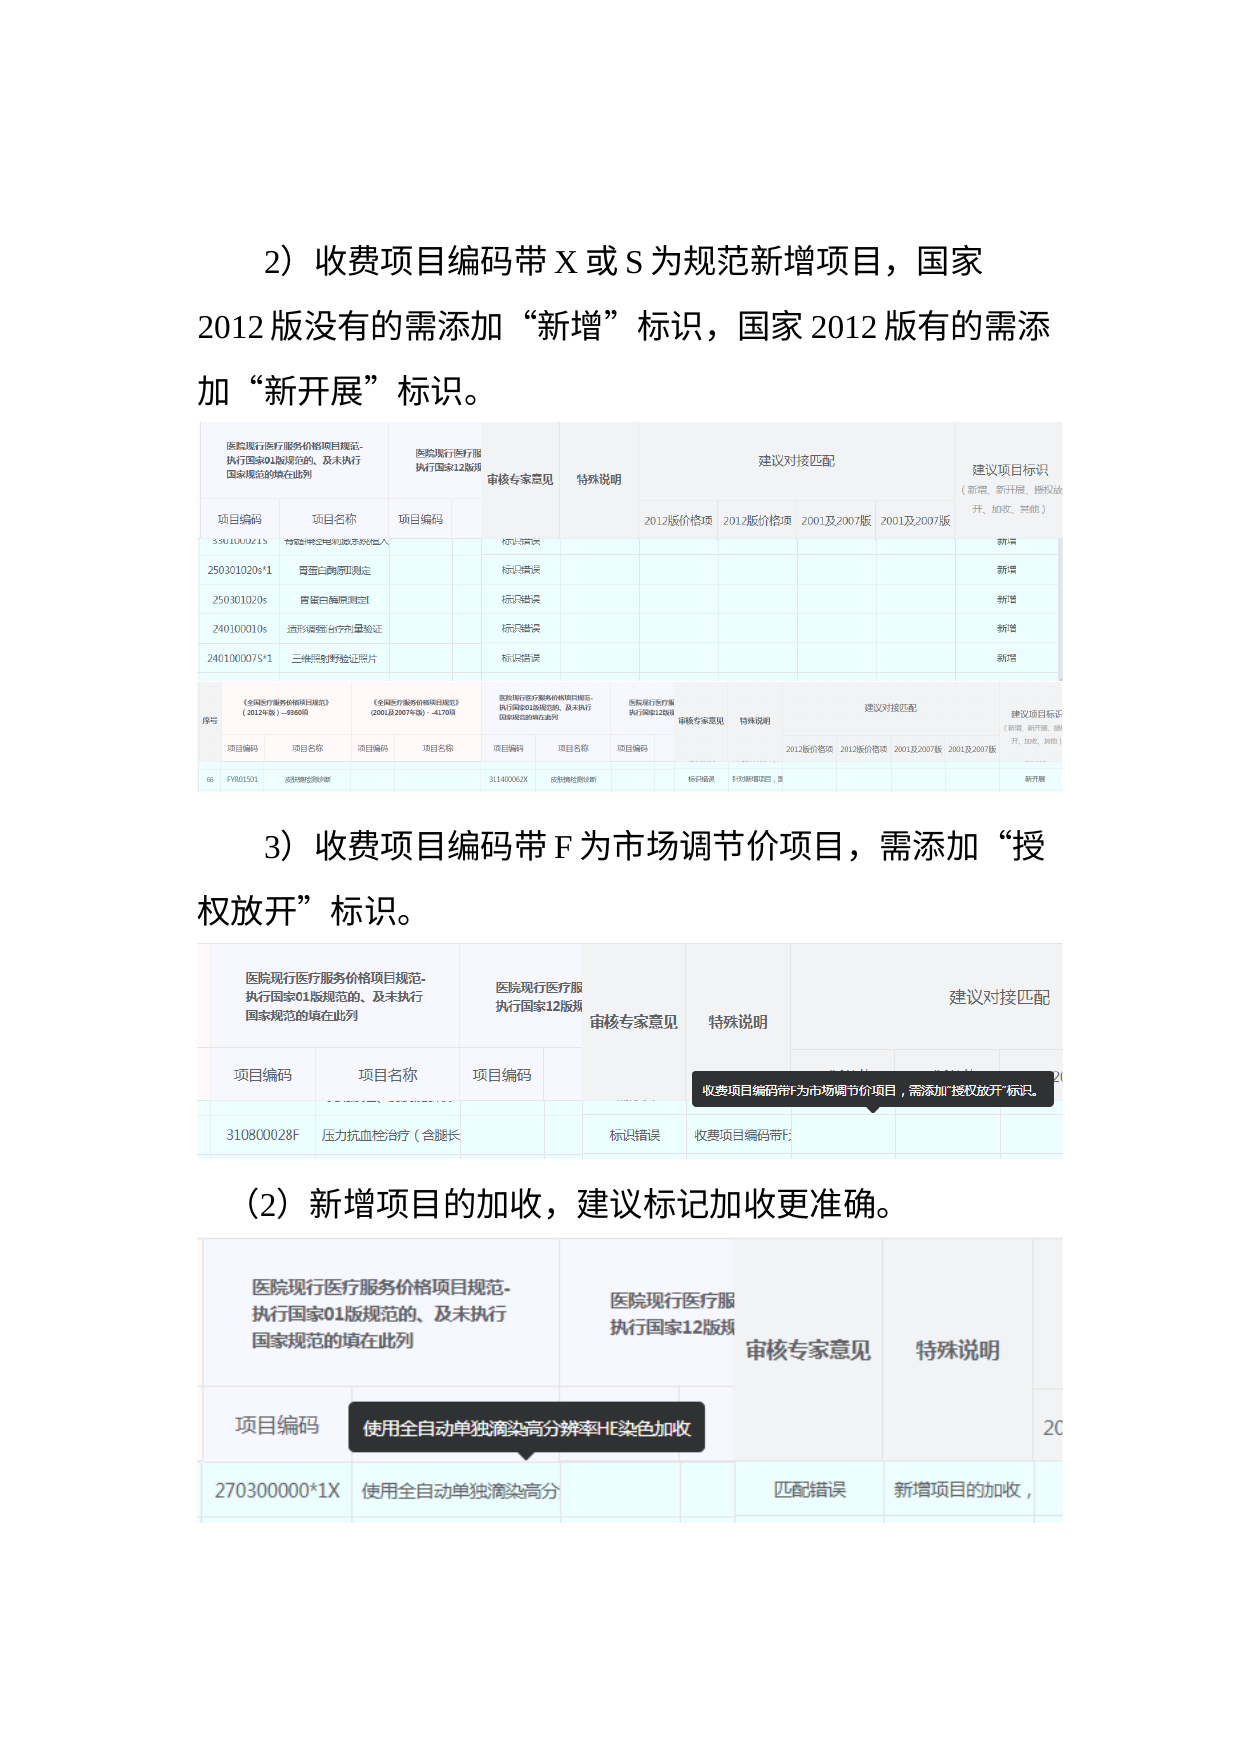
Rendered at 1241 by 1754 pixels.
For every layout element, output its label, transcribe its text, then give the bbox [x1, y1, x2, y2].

list 3）收费项目编码带F为市场调节价项目，需添加“授权放开”标识。 [197, 812, 1053, 942]
picture [197, 1234, 1063, 1523]
list 2）收费项目编码带X或S为规范新增项目，国家2012版没有的需添加“新增”标识，国家2012版有的需添加“新开展”标识。 [197, 227, 1053, 422]
picture [197, 682, 1063, 792]
picture [197, 422, 1063, 681]
list （2）新增项目的加收，建议标记加收更准确。 [159, 1169, 1053, 1234]
picture [197, 942, 1063, 1159]
